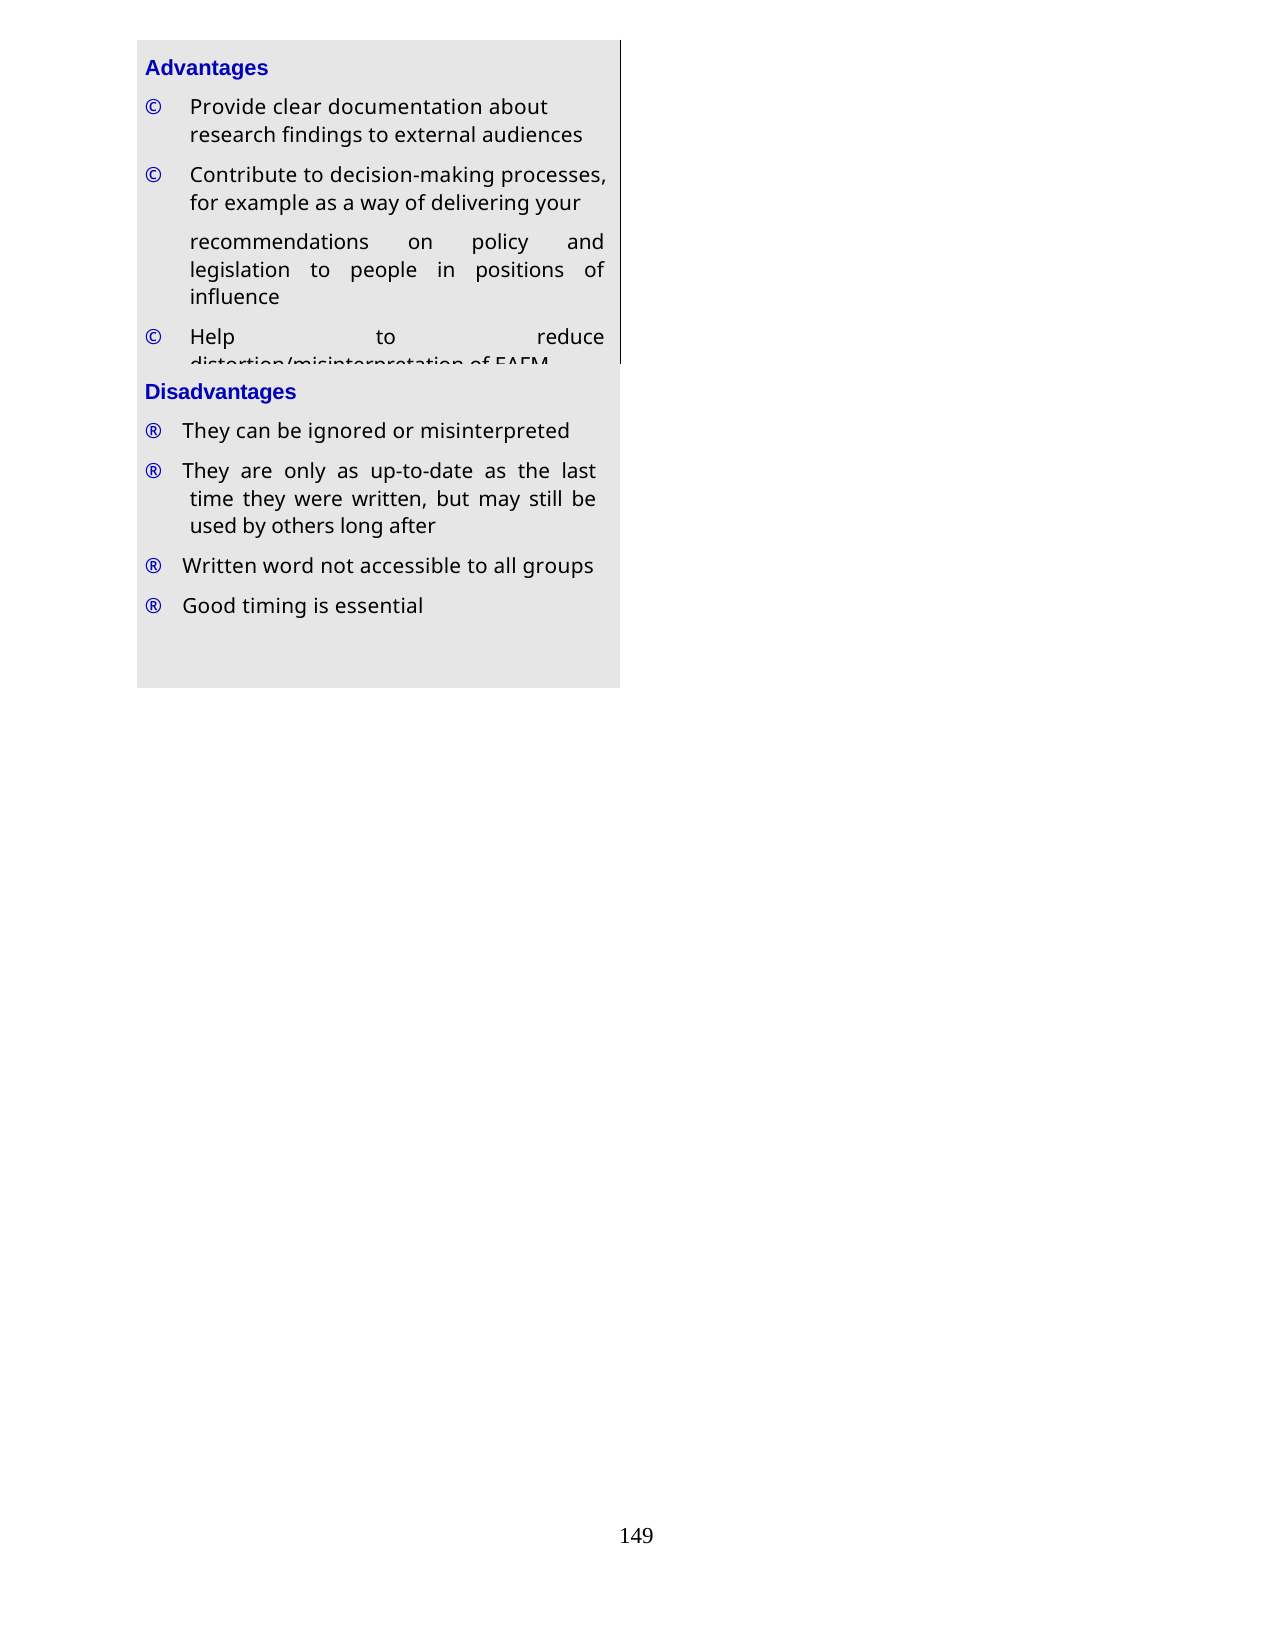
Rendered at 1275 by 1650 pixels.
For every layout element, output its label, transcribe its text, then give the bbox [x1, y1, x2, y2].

table_cell Disadvantages ® They can be ignored or misinterpreted ® They are only as up-to-date as the last time they were written, but may still be used by others long after ® Written word not accessible to all groups ® Good timing is essential [137, 364, 620, 688]
table_header Advantages © Provide clear documentation about research findings to external audiences © Contribute to decision-making processes, for example as a way of delivering your recommendations on policy and legislation to people in positions of influence © Help to reduce distortion/misinterpretation of EAFM [137, 40, 620, 364]
